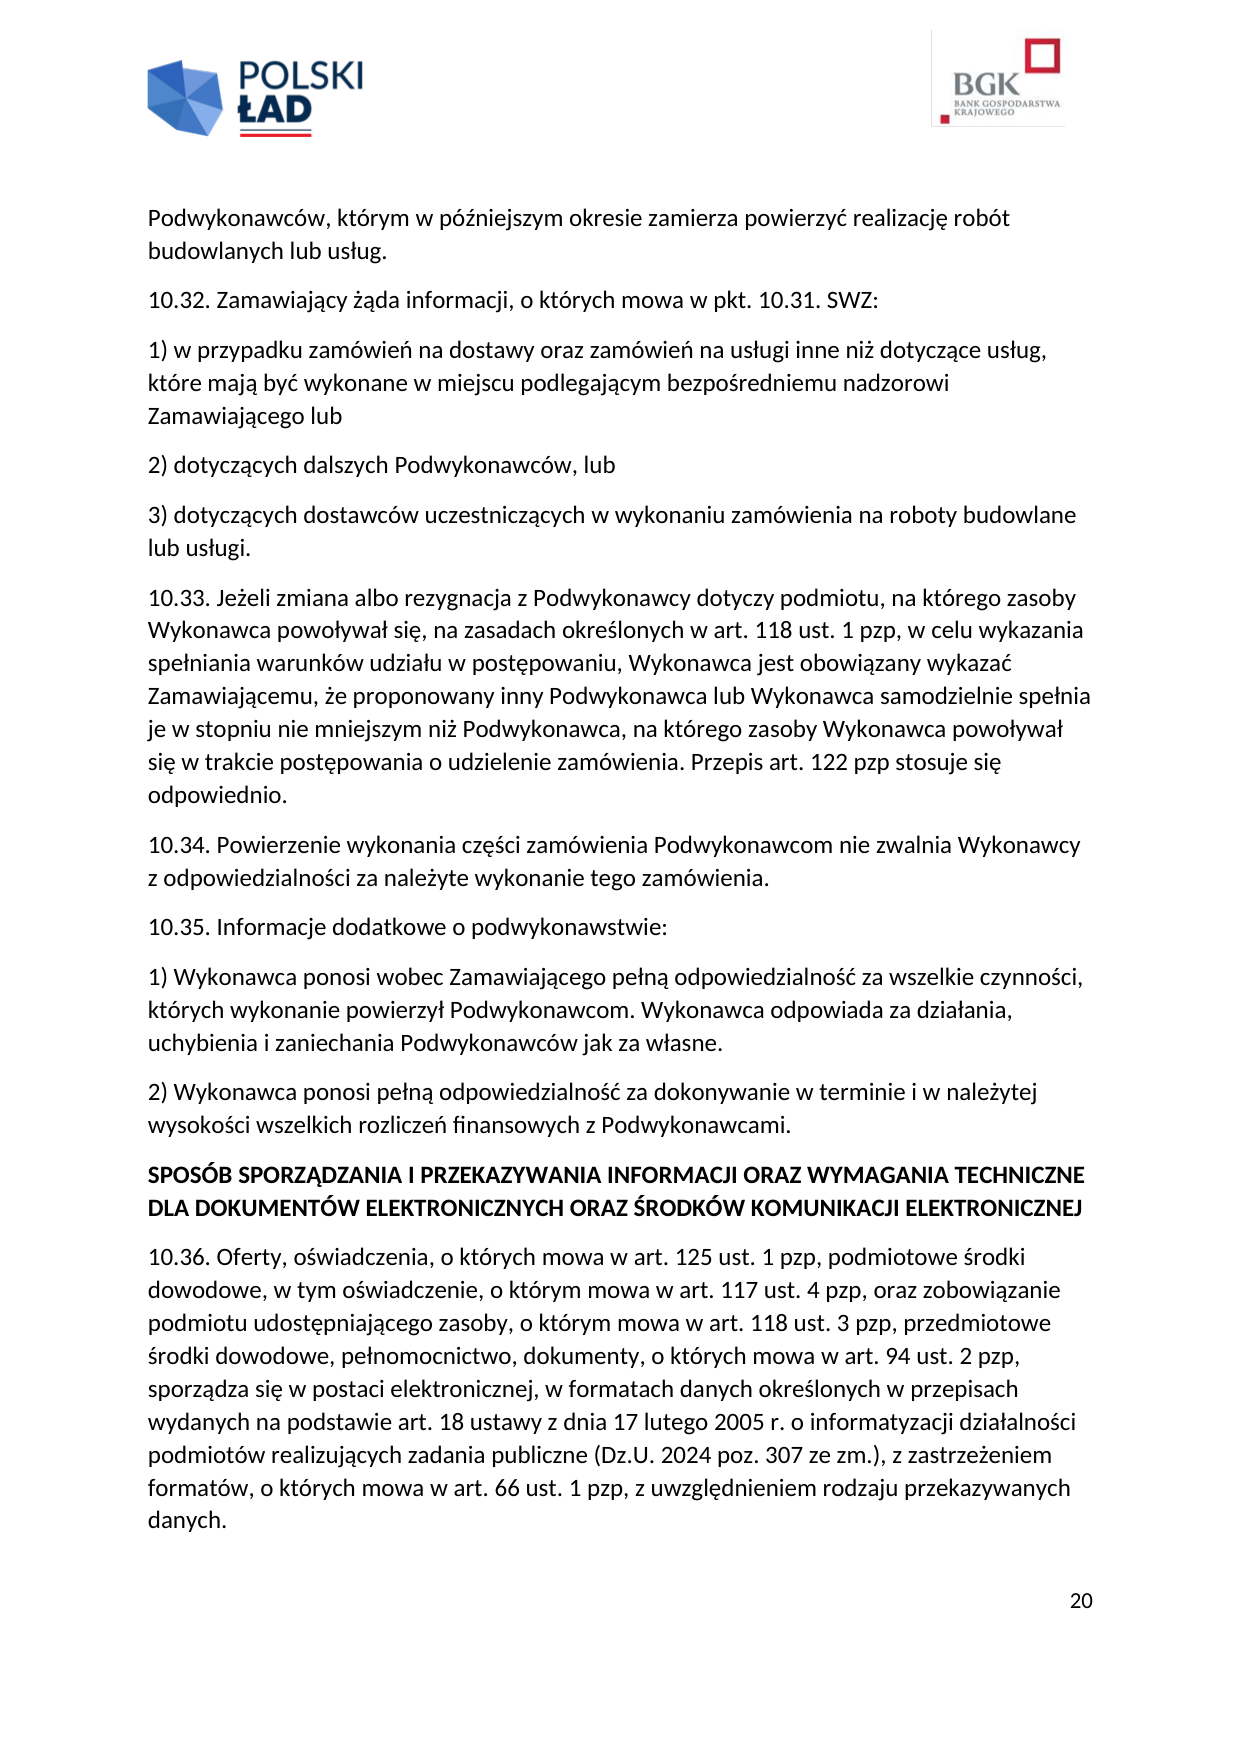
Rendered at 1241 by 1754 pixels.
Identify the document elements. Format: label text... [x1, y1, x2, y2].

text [148, 202, 1093, 266]
text 1) w przypadku zamówień na dostawy oraz zamówień na usługi inne niż dotyczące usług, które mają być wykonane w miejscu podlegającym bezpośredniemu nadzorowi Zamawiającego lub [148, 334, 1093, 431]
text 3) dotyczących dostawców uczestniczących w wykonaniu zamówienia na roboty budowlane lub usługi. [148, 499, 1093, 563]
text 2) dotyczących dalszych Podwykonawców, lub [148, 449, 1093, 480]
text 10.34. Powierzenie wykonania części zamówienia Podwykonawcom nie zwalnia Wykonawcy z odpowiedzialności za należyte wykonanie tego zamówienia. [148, 829, 1093, 892]
text 10.32. Zamawiający żąda informacji, o których mowa w pkt. 10.31. SWZ: [148, 284, 1093, 315]
picture [147, 30, 1065, 137]
text 10.35. Informacje dodatkowe o podwykonawstwie: [148, 911, 1093, 942]
text 2) Wykonawca ponosi pełną odpowiedzialność za dokonywanie w terminie i w należytej wysokości wszelkich rozliczeń finansowych z Podwykonawcami. [148, 1076, 1093, 1140]
text 1) Wykonawca ponosi wobec Zamawiającego pełną odpowiedzialność za wszelkie czynności, których wykonanie powierzył Podwykonawcom. Wykonawca odpowiada za działania, uchybienia i zaniechania Podwykonawców jak za własne. [148, 961, 1093, 1057]
text 10.33. Jeżeli zmiana albo rezygnacja z Podwykonawcy dotyczy podmiotu, na którego zasoby Wykonawca powoływał się, na zasadach określonych w art. 118 ust. 1 pzp, w celu wykazania spełniania warunków udziału w postępowaniu, Wykonawca jest obowiązany wykazać Zamawiającemu, że proponowany inny Podwykonawca lub Wykonawca samodzielnie spełnia je w stopniu nie mniejszym niż Podwykonawca, na którego zasoby Wykonawca powoływał się w trakcie postępowania o udzielenie zamówienia. Przepis art. 122 pzp stosuje się odpowiednio. [148, 582, 1093, 810]
text SPOSÓB SPORZĄDZANIA I PRZEKAZYWANIA INFORMACJI ORAZ WYMAGANIA TECHNICZNE DLA DOKUMENTÓW ELEKTRONICZNYCH ORAZ ŚRODKÓW KOMUNIKACJI ELEKTRONICZNEJ [148, 1159, 1093, 1222]
text 10.36. Oferty, oświadczenia, o których mowa w art. 125 ust. 1 pzp, podmiotowe środki dowodowe, w tym oświadczenie, o którym mowa w art. 117 ust. 4 pzp, oraz zobowiązanie podmiotu udostępniającego zasoby, o którym mowa w art. 118 ust. 3 pzp, przedmiotowe środki dowodowe, pełnomocnictwo, dokumenty, o których mowa w art. 94 ust. 2 pzp, sporządza się w postaci elektronicznej, w formatach danych określonych w przepisach wydanych na podstawie art. 18 ustawy z dnia 17 lutego 2005 r. o informatyzacji działalności podmiotów realizujących zadania publiczne (Dz.U. 2024 poz. 307 ze zm.), z zastrzeżeniem formatów, o których mowa w art. 66 ust. 1 pzp, z uwzględnieniem rodzaju przekazywanych danych. [148, 1241, 1093, 1535]
